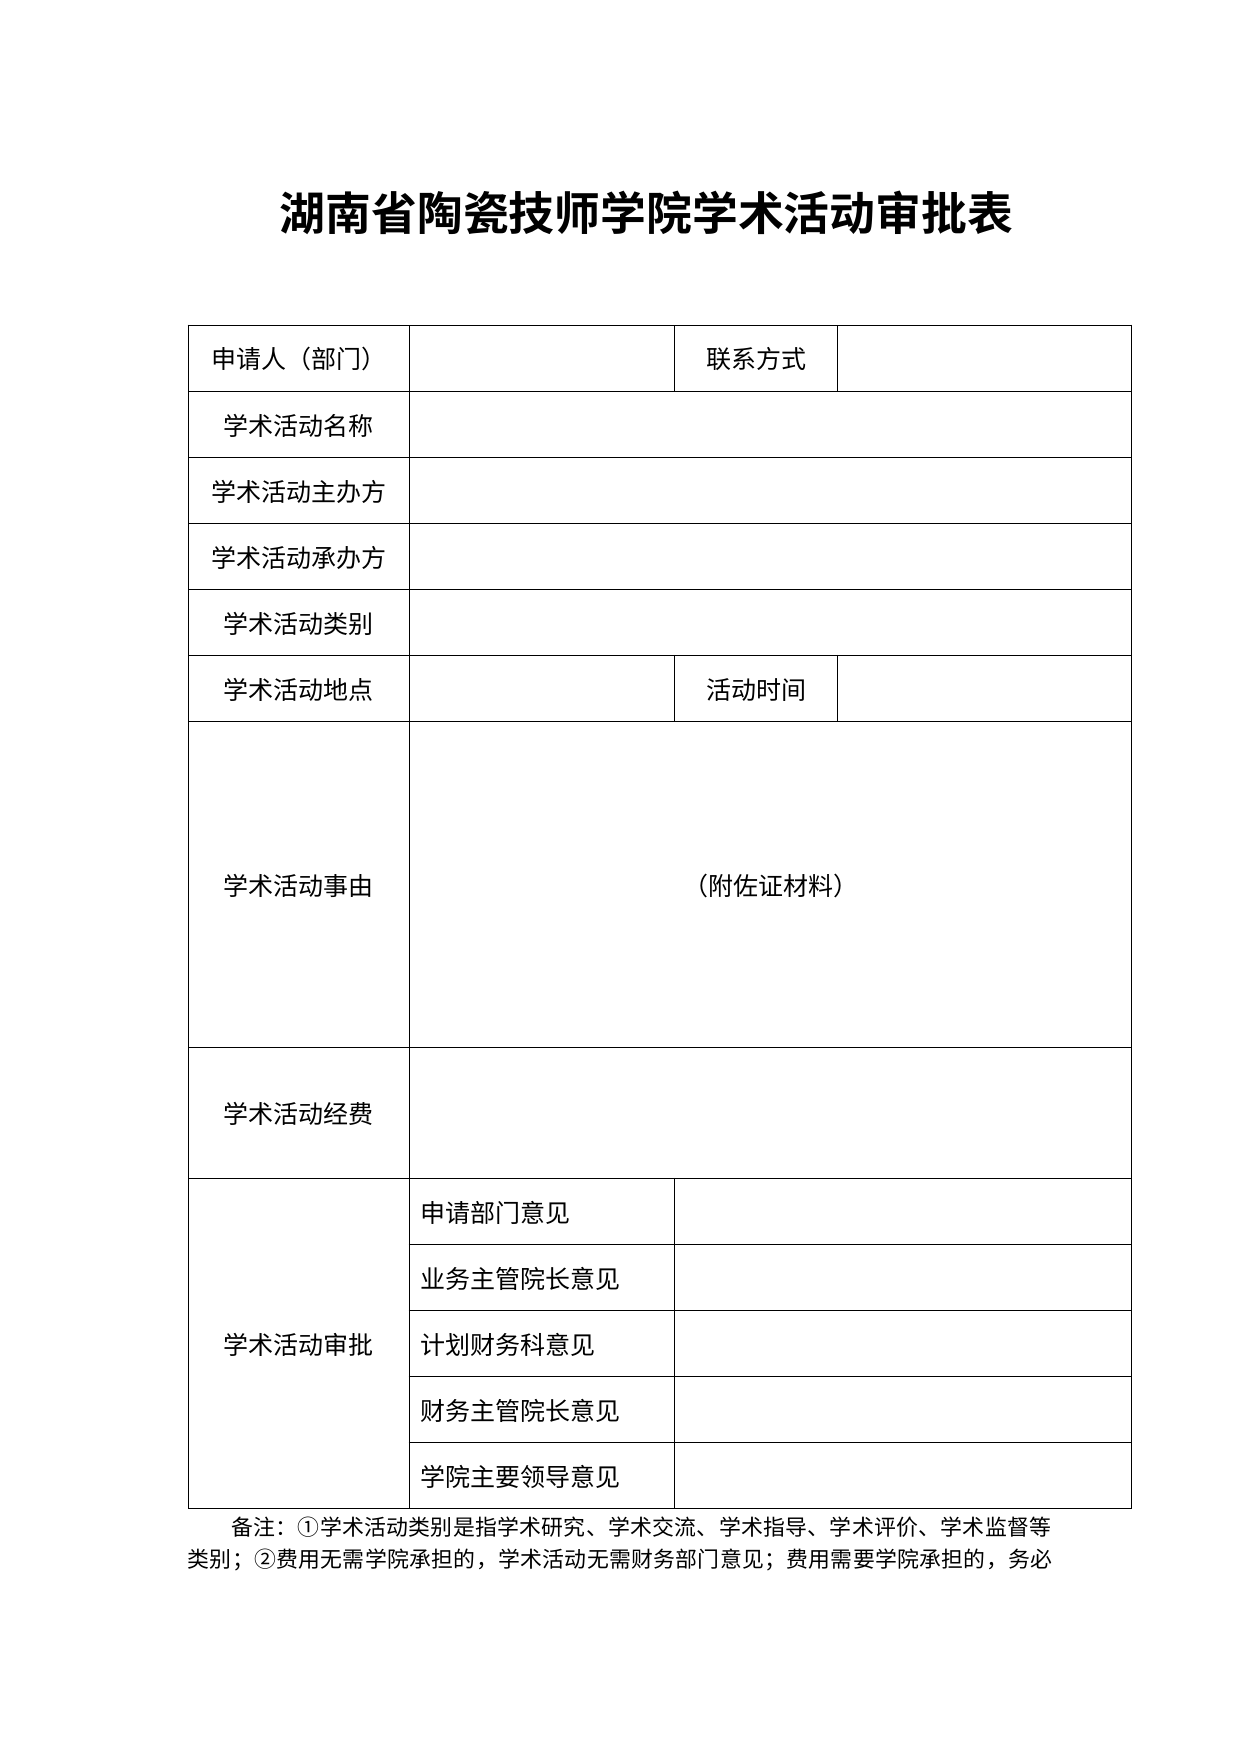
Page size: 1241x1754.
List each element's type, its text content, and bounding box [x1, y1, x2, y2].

table_header 联系方式 [675, 326, 837, 391]
table_cell 学术活动类别 [189, 590, 409, 655]
table_cell 学院主要领导意见 [410, 1443, 674, 1508]
table_cell 学术活动主办方 [189, 458, 409, 523]
table_cell 学术活动审批 [189, 1179, 409, 1508]
table_cell 学术活动事由 [189, 722, 409, 1047]
table_cell 学术活动经费 [189, 1048, 409, 1178]
table_cell （附佐证材料） [410, 722, 1131, 1047]
table_cell [410, 458, 1131, 523]
table_header [410, 326, 674, 391]
table_cell 业务主管院长意见 [410, 1245, 674, 1310]
table_cell [675, 1311, 1131, 1376]
table_cell [410, 524, 1131, 589]
table_cell 学术活动地点 [189, 656, 409, 721]
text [187, 1509, 1053, 1574]
table_cell 财务主管院长意见 [410, 1377, 674, 1442]
table_cell 申请部门意见 [410, 1179, 674, 1244]
table_cell 活动时间 [675, 656, 837, 721]
table_cell [410, 392, 1131, 457]
table_cell 计划财务科意见 [410, 1311, 674, 1376]
table_cell [410, 656, 674, 721]
table_cell 学术活动承办方 [189, 524, 409, 589]
table_cell [675, 1443, 1131, 1508]
table_cell [675, 1245, 1131, 1310]
text 湖南省陶瓷技师学院学术活动审批表 [187, 162, 1053, 259]
table_header 申请人（部门） [189, 326, 409, 391]
table_cell [675, 1179, 1131, 1244]
table_cell [410, 590, 1131, 655]
table_cell [838, 656, 1131, 721]
table_cell [410, 1048, 1131, 1178]
table_cell [675, 1377, 1131, 1442]
table_cell 学术活动名称 [189, 392, 409, 457]
table_header [838, 326, 1131, 391]
